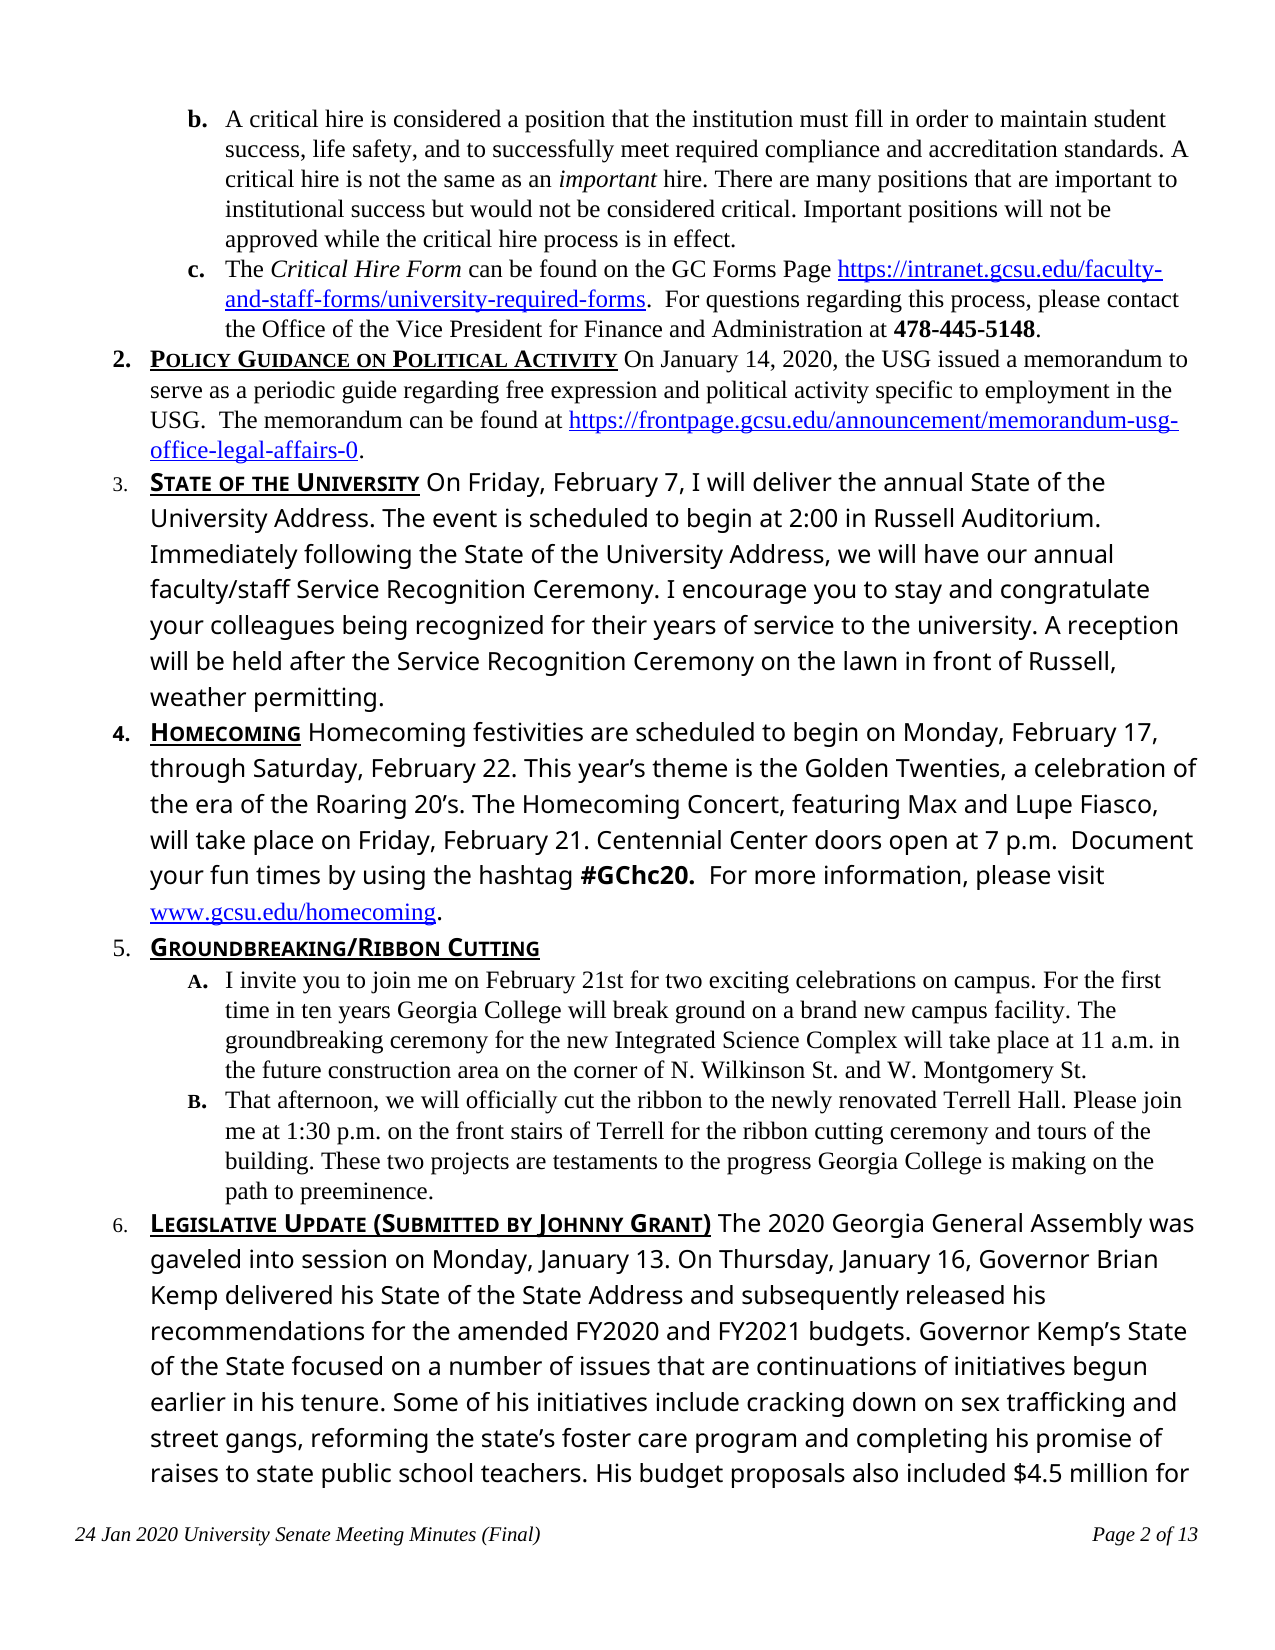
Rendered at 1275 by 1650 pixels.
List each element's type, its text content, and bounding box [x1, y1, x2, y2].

list Homecoming Homecoming festivities are scheduled to begin on Monday, February 17, through Saturday, February 22. This year’s theme is the Golden Twenties, a celebration of the era of the Roaring 20’s. The Homecoming Concert, featuring Max and Lupe Fiasco, will take place on Friday, February 21. Centennial Center doors open at 7 p.m. Document your fun times by using the hashtag #GChc20. For more information, please visit www.gcsu.edu/homecoming. [112, 715, 1200, 928]
list Groundbreaking/Ribbon Cutting [112, 929, 1200, 963]
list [112, 1206, 1200, 1490]
list A critical hire is considered a position that the institution must fill in order to maintain student success, life safety, and to successfully meet required compliance and accreditation standards. A critical hire is not the same as an important hire. There are many positions that are important to institutional success but would not be considered critical. Important positions will not be approved while the critical hire process is in effect. [187, 104, 1200, 253]
list That afternoon, we will officially cut the ribbon to the newly renovated Terrell Hall. Please join me at 1:30 p.m. on the front stairs of Terrell for the ribbon cutting ceremony and tours of the building. These two projects are testaments to the progress Georgia College is making on the path to preeminence. [187, 1086, 1200, 1205]
list The Critical Hire Form can be found on the GC Forms Page https://intranet.gcsu.edu/faculty-and-staff-forms/university-required-forms. For questions regarding this process, please contact the Office of the Vice President for Finance and Administration at 478-445-5148. [187, 254, 1200, 343]
list Policy Guidance on Political Activity On January 14, 2020, the USG issued a memorandum to serve as a periodic guide regarding free expression and political activity specific to employment in the USG. The memorandum can be found at https://frontpage.gcsu.edu/announcement/memorandum-usg-office-legal-affairs-0. [112, 344, 1200, 464]
list State of the University On Friday, February 7, I will deliver the annual State of the University Address. The event is scheduled to begin at 2:00 in Russell Auditorium. Immediately following the State of the University Address, we will have our annual faculty/staff Service Recognition Ceremony. I encourage you to stay and congratulate your colleagues being recognized for their years of service to the university. A reception will be held after the Service Recognition Ceremony on the lawn in front of Russell, weather permitting. [112, 465, 1200, 713]
list I invite you to join me on February 21st for two exciting celebrations on campus. For the first time in ten years Georgia College will break ground on a brand new campus facility. The groundbreaking ceremony for the new Integrated Science Complex will take place at 11 a.m. in the future construction area on the corner of N. Wilkinson St. and W. Montgomery St. [187, 965, 1200, 1084]
